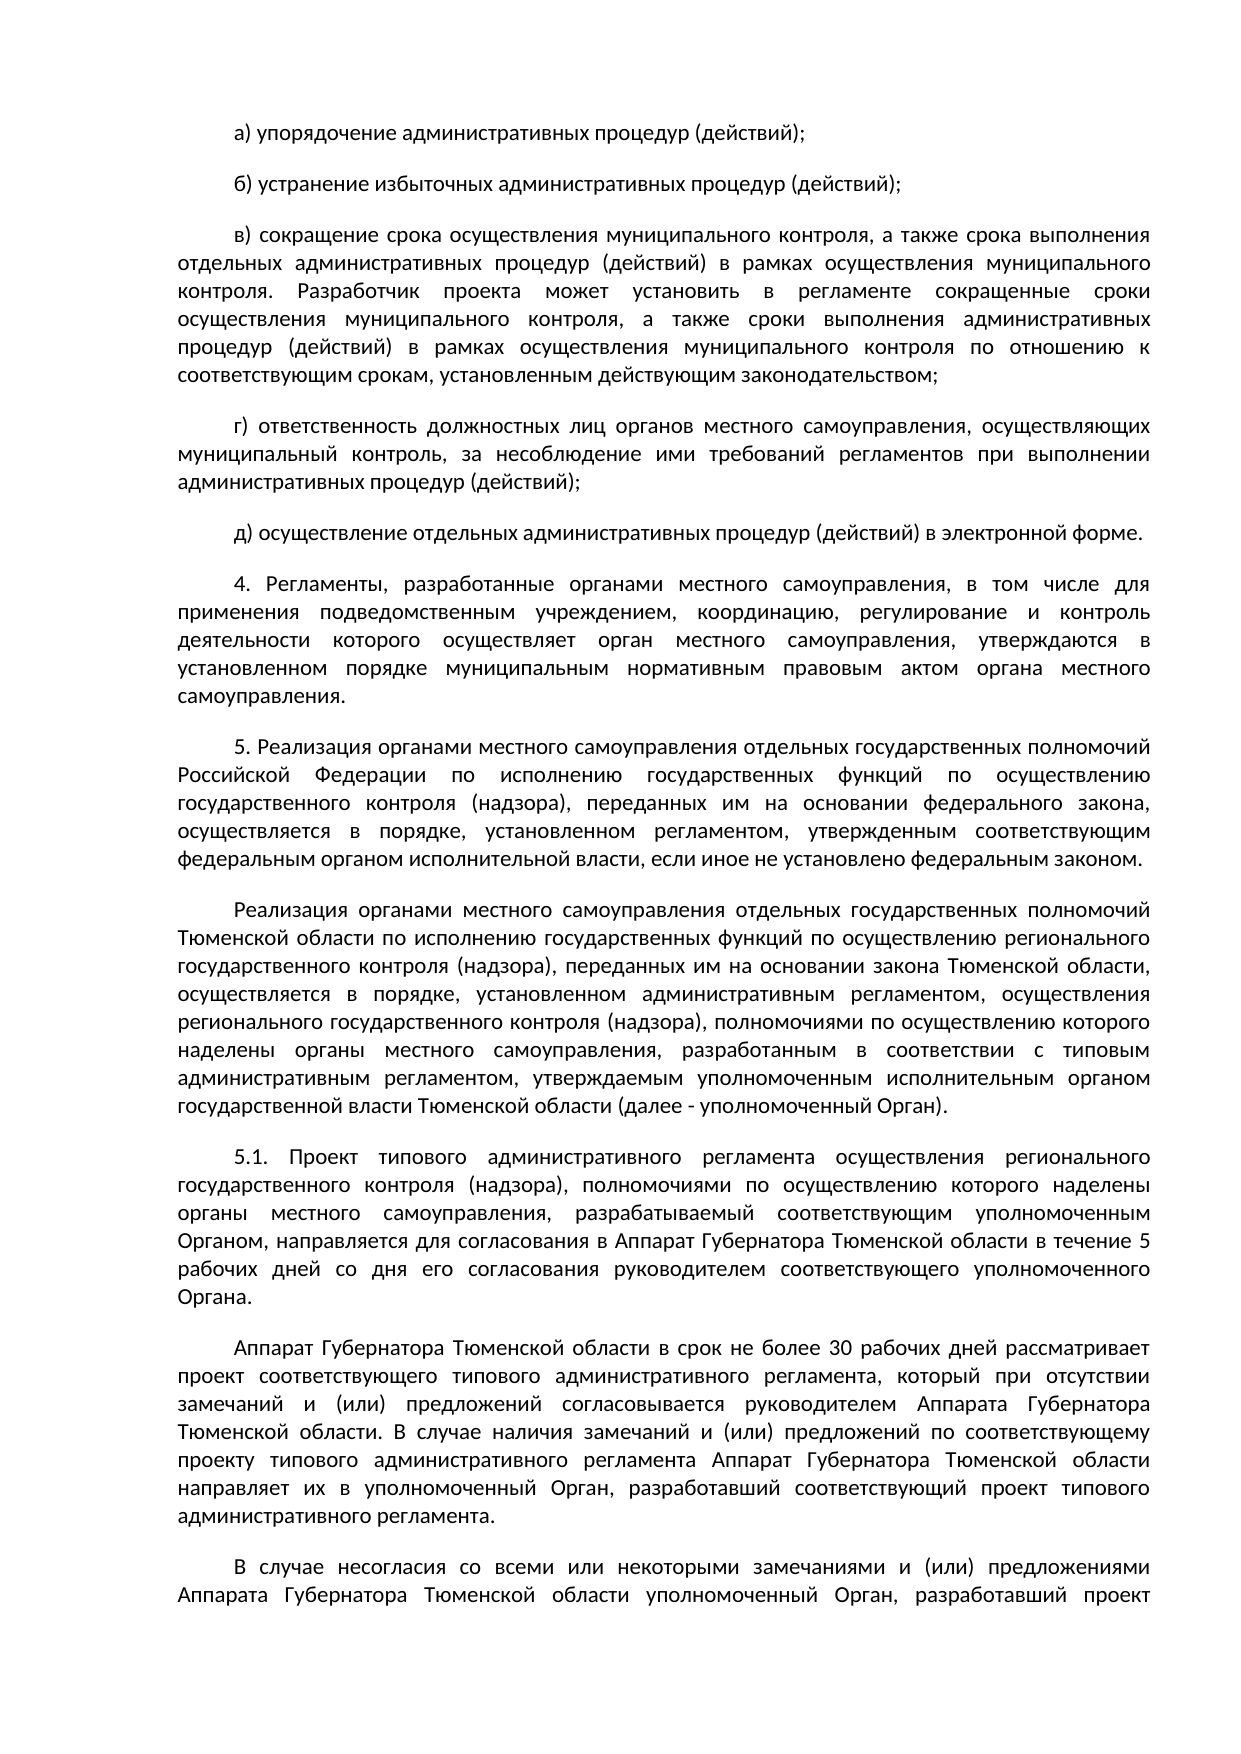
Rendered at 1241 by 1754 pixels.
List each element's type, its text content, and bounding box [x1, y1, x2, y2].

text в) сокращение срока осуществления муниципального контроля, а также срока выполнения отдельных административных процедур (действий) в рамках осуществления муниципального контроля. Разработчик проекта может установить в регламенте сокращенные сроки осуществления муниципального контроля, а также сроки выполнения административных процедур (действий) в рамках осуществления муниципального контроля по отношению к соответствующим срокам, установленным действующим законодательством; [177, 220, 1152, 388]
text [177, 1552, 1152, 1608]
text 5. Реализация органами местного самоуправления отдельных государственных полномочий Российской Федерации по исполнению государственных функций по осуществлению государственного контроля (надзора), переданных им на основании федерального закона, осуществляется в порядке, установленном регламентом, утвержденным соответствующим федеральным органом исполнительной власти, если иное не установлено федеральным законом. [177, 732, 1152, 872]
text г) ответственность должностных лиц органов местного самоуправления, осуществляющих муниципальный контроль, за несоблюдение ими требований регламентов при выполнении административных процедур (действий); [177, 411, 1152, 495]
text а) упорядочение административных процедур (действий); [177, 118, 1152, 146]
text Аппарат Губернатора Тюменской области в срок не более 30 рабочих дней рассматривает проект соответствующего типового административного регламента, который при отсутствии замечаний и (или) предложений согласовывается руководителем Аппарата Губернатора Тюменской области. В случае наличия замечаний и (или) предложений по соответствующему проекту типового административного регламента Аппарат Губернатора Тюменской области направляет их в уполномоченный Орган, разработавший соответствующий проект типового административного регламента. [177, 1333, 1152, 1529]
text 4. Регламенты, разработанные органами местного самоуправления, в том числе для применения подведомственным учреждением, координацию, регулирование и контроль деятельности которого осуществляет орган местного самоуправления, утверждаются в установленном порядке муниципальным нормативным правовым актом органа местного самоуправления. [177, 569, 1152, 709]
text д) осуществление отдельных административных процедур (действий) в электронной форме. [177, 518, 1152, 546]
text Реализация органами местного самоуправления отдельных государственных полномочий Тюменской области по исполнению государственных функций по осуществлению регионального государственного контроля (надзора), переданных им на основании закона Тюменской области, осуществляется в порядке, установленном административным регламентом, осуществления регионального государственного контроля (надзора), полномочиями по осуществлению которого наделены органы местного самоуправления, разработанным в соответствии с типовым административным регламентом, утверждаемым уполномоченным исполнительным органом государственной власти Тюменской области (далее - уполномоченный Орган). [177, 895, 1152, 1119]
text 5.1. Проект типового административного регламента осуществления регионального государственного контроля (надзора), полномочиями по осуществлению которого наделены органы местного самоуправления, разрабатываемый соответствующим уполномоченным Органом, направляется для согласования в Аппарат Губернатора Тюменской области в течение 5 рабочих дней со дня его согласования руководителем соответствующего уполномоченного Органа. [177, 1142, 1152, 1310]
text б) устранение избыточных административных процедур (действий); [177, 169, 1152, 197]
